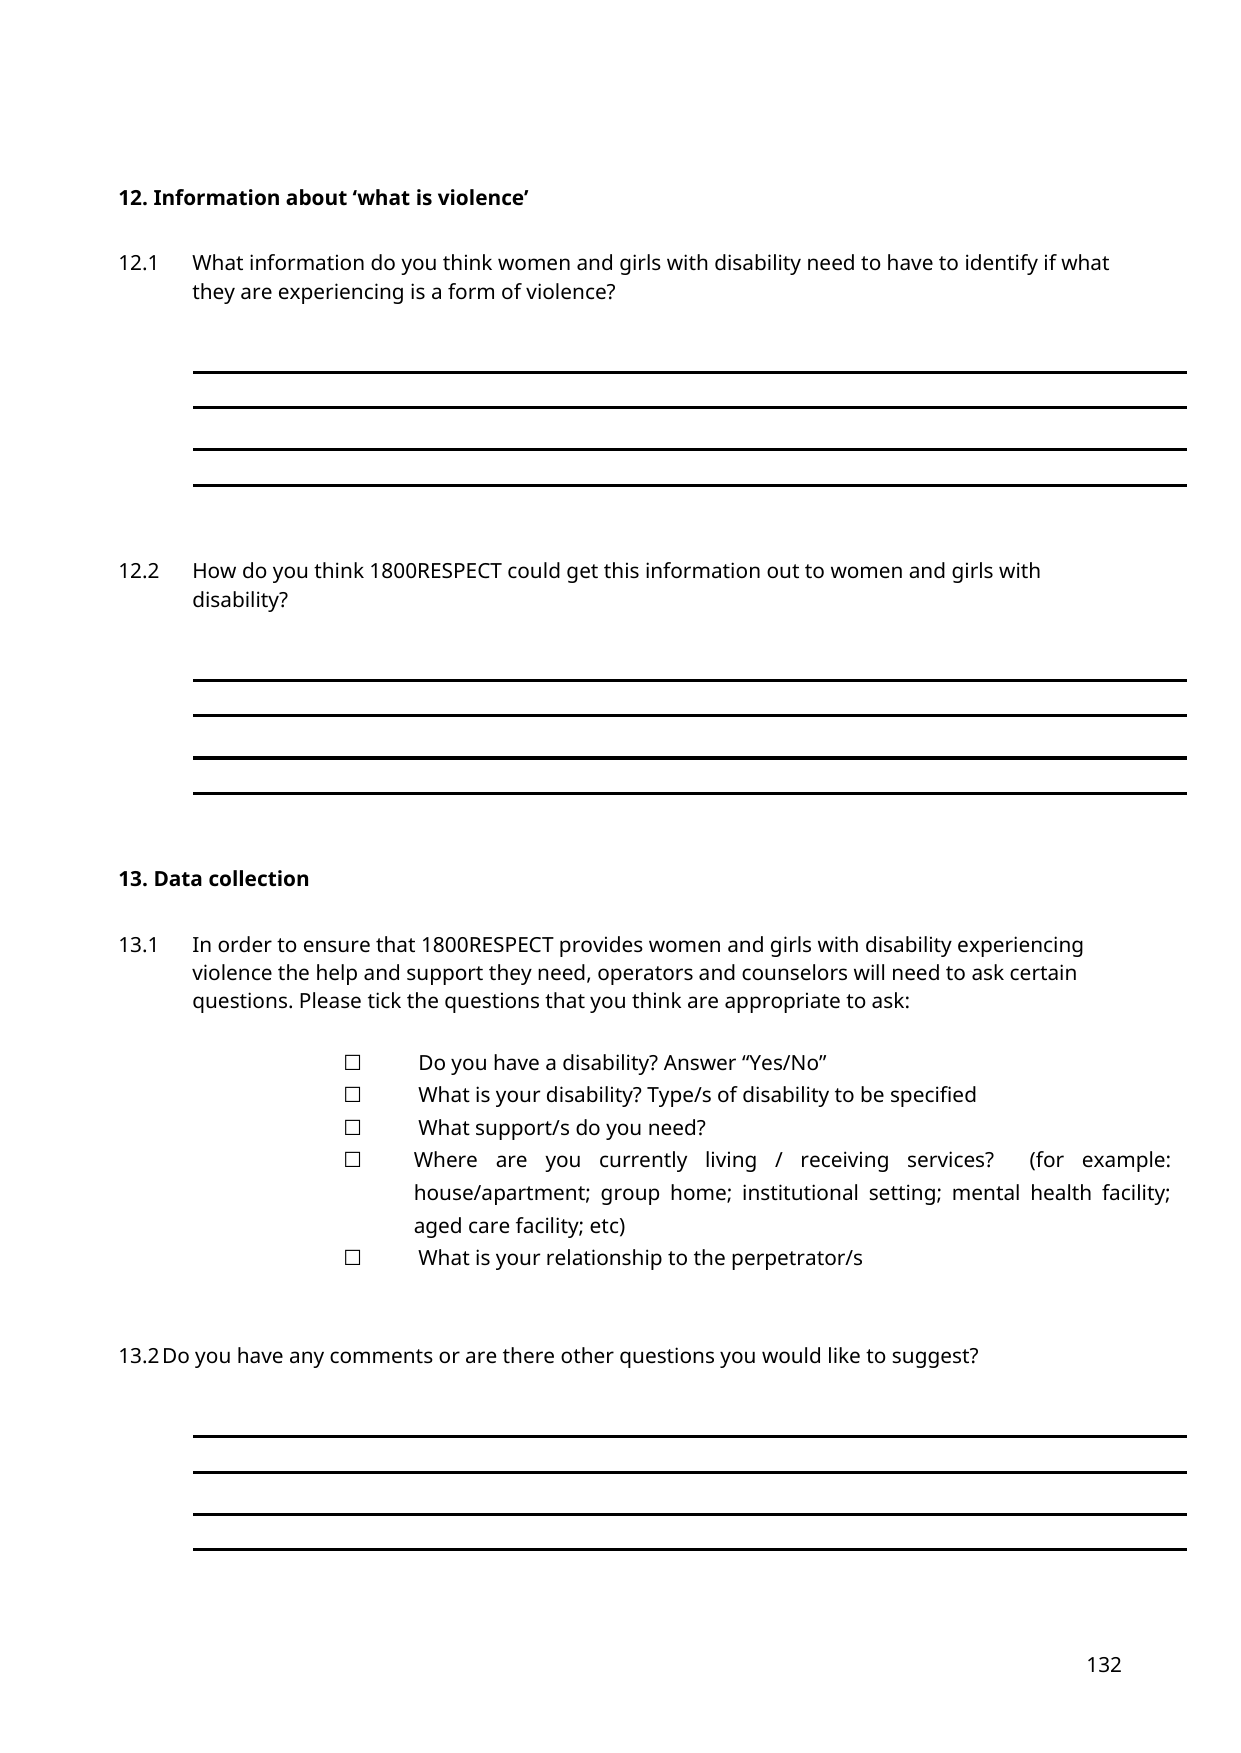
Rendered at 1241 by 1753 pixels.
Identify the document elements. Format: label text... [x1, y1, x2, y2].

text 13. Data collection [118, 864, 1122, 893]
list How do you think 1800RESPECT could get this information out to women and girls with disability? [118, 557, 1122, 613]
text ☐ Do you have a disability? Answer “Yes/No” [343, 1048, 1172, 1076]
text ☐ What support/s do you need? [343, 1113, 1172, 1141]
text ☐ What is your relationship to the perpetrator/s [343, 1243, 1172, 1272]
text ☐ Where are you currently living / receiving services? (for example: house/apartment; group home; institutional setting; mental health facility; aged care facility; etc) [343, 1146, 1172, 1239]
text 12. Information about ‘what is violence’ [118, 183, 1122, 212]
list Do you have any comments or are there other questions you would like to suggest? [118, 1341, 1122, 1369]
text ☐ What is your disability? Type/s of disability to be specified [343, 1080, 1172, 1109]
list What information do you think women and girls with disability need to have to identify if what they are experiencing is a form of violence? [118, 248, 1122, 305]
list In order to ensure that 1800RESPECT provides women and girls with disability experiencing violence the help and support they need, operators and counselors will need to ask certain questions. Please tick the questions that you think are appropriate to ask: [118, 930, 1122, 1015]
